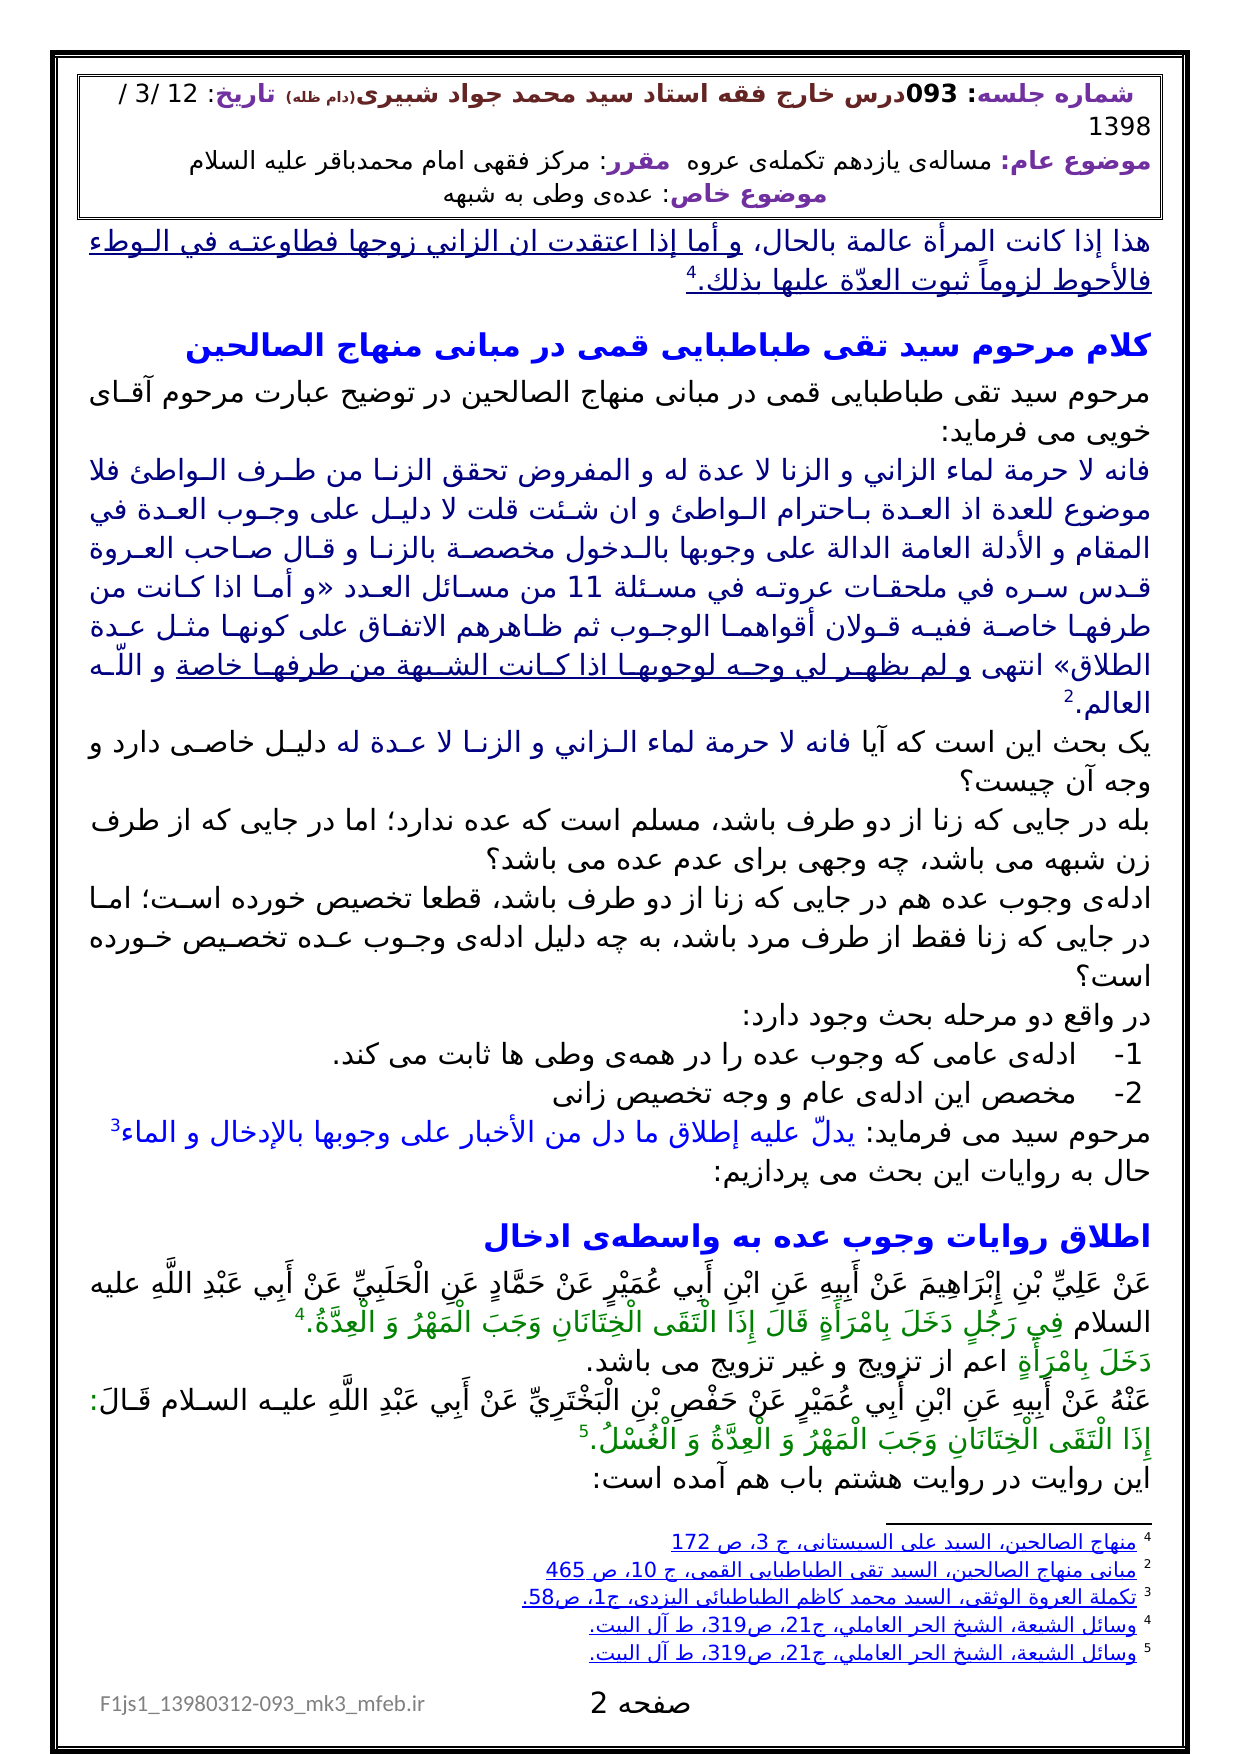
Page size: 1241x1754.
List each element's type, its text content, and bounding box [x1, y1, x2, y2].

text یک بحث این است که آیا فانه لا حرمة لماء الزاني و الزنا لا عدة له دلیل خاصی دارد و وجه آن چیست؟ [89, 726, 1152, 799]
text عَنْ عَلِيِّ بْنِ إِبْرَاهِيمَ عَنْ أَبِيهِ عَنِ ابْنِ أَبِي عُمَيْرٍ عَنْ حَمَّادٍ عَنِ الْحَلَبِيِّ عَنْ أَبِي عَبْدِ اللَّهِ علیه السلام فِي رَجُلٍ دَخَلَ بِامْرَأَةٍ قَالَ إِذَا الْتَقَى الْخِتَانَانِ وَجَبَ الْمَهْرُ وَ الْعِدَّةُ. [89, 1266, 1152, 1339]
text فانه لا حرمة لماء الزاني و الزنا لا عدة له و المفروض تحقق الزنا من طرف الواطئ فلا موضوع للعدة اذ العدة باحترام الواطئ و ان شئت قلت لا دليل على وجوب العدة في المقام و الأدلة العامة الدالة على وجوبها بالدخول مخصصة بالزنا و قال صاحب العروة قدس سره في ملحقات عروته في مسئلة 11 من مسائل العدد‌ «و أما اذا كانت من طرفها خاصة ففيه قولان أقواهما الوجوب ثم ظاهرهم الاتفاق على كونها مثل عدة الطلاق» انتهى و لم يظهر لي وجه لوجوبها اذا كانت الشبهة من طرفها خاصة و اللّه العالم. [89, 453, 1152, 721]
text دَخَلَ بِامْرَأَةٍ اعم از تزویج و غیر تزویج می باشد. [89, 1344, 1152, 1378]
subtitle کلام مرحوم سید تقی طباطبایی قمی در مبانی منهاج الصالحین [89, 327, 1152, 363]
text عَنْهُ عَنْ أَبِيهِ عَنِ ابْنِ أَبِي عُمَيْرٍ عَنْ حَفْصِ بْنِ الْبَخْتَرِيِّ عَنْ أَبِي عَبْدِ اللَّهِ علیه السلام قَالَ: إِذَا الْتَقَى الْخِتَانَانِ وَجَبَ الْمَهْرُ وَ الْعِدَّةُ وَ الْغُسْلُ. [89, 1383, 1152, 1456]
list ادله‌ی عامی که وجوب عده را در همه‌ی وطی ها ثابت می کند. [89, 1037, 1114, 1071]
subtitle اطلاق روایات وجوب عده به واسطه‌ی ادخال [89, 1218, 1152, 1254]
text این روایت در روایت هشتم باب هم آمده است: [89, 1461, 1152, 1495]
text ادله‌ی وجوب عده هم در جایی که زنا از دو طرف باشد، قطعا تخصیص خورده است؛ اما در جایی که زنا فقط از طرف مرد باشد، به چه دلیل ادله‌ی وجوب عده تخصیص خورده است؟ [89, 882, 1152, 993]
text در واقع دو مرحله بحث وجود دارد: [89, 998, 1152, 1032]
text حال به روایات این بحث می پردازیم: [89, 1154, 1152, 1188]
text مرحوم سید می فرماید: يدلّ عليه إطلاق ما دل من الأخبار على وجوبها بالإدخال و الماء [89, 1115, 1152, 1149]
text بله در جایی که زنا از دو طرف باشد، مسلم است که عده ندارد؛ اما در جایی که از طرف زن شبهه می باشد، چه وجهی برای عدم عده می باشد؟ [89, 804, 1152, 877]
list مخصص این ادله‌ی عام و وجه تخصیص زانی [89, 1076, 1114, 1110]
text هذا إذا كانت المرأة عالمة بالحال، و أما إذا اعتقدت ان الزاني زوجها فطاوعته في الوطء فالأحوط لزوماً ثبوت العدّة عليها بذلك. [89, 224, 1152, 297]
text مرحوم سید تقی طباطبایی قمی در مبانی منهاج الصالحین در توضیح عبارت مرحوم آقای خویی می فرماید: [89, 375, 1152, 448]
